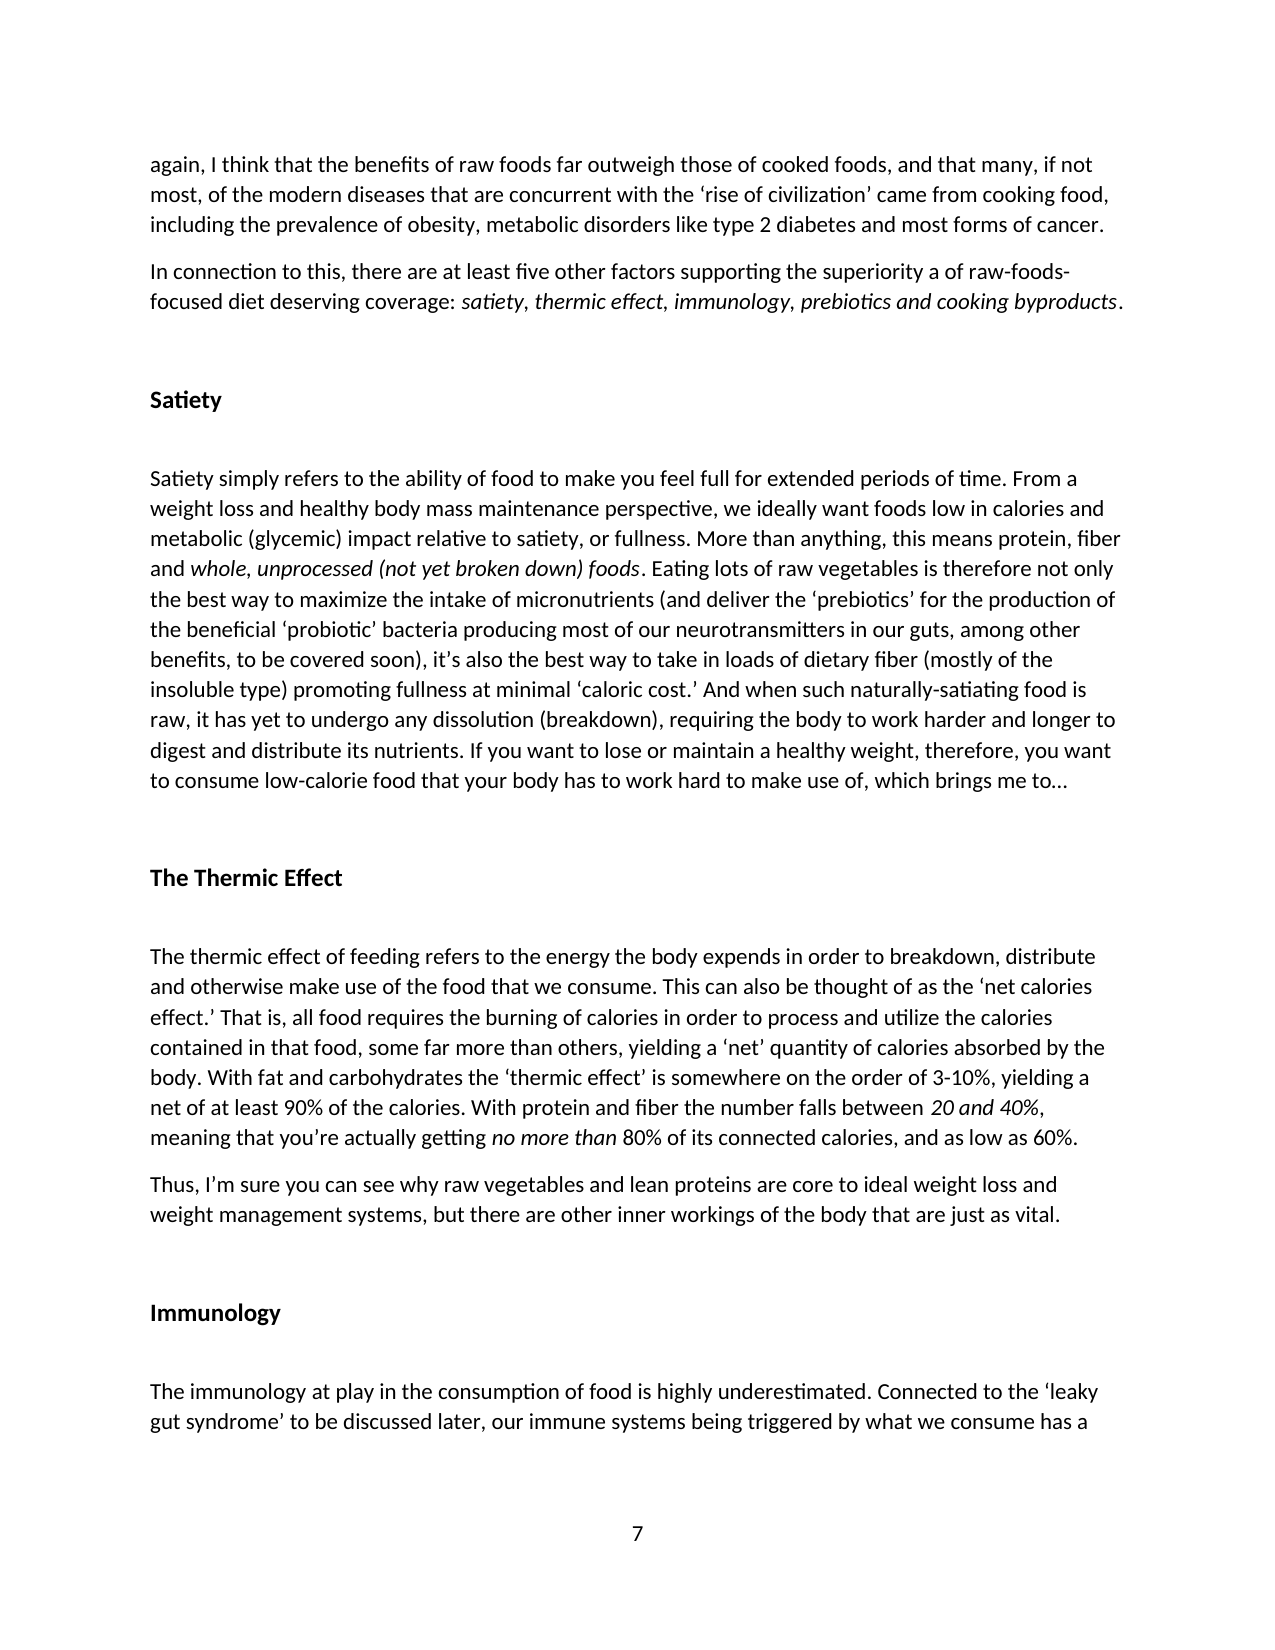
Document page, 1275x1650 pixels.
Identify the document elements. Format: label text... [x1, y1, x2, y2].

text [150, 150, 1125, 238]
text Immunology [150, 1297, 1125, 1328]
text In connection to this, there are at least five other factors supporting the superiority a of raw-foods-focused diet deserving coverage: satiety, thermic effect, immunology, prebiotics and cooking byproducts. [150, 257, 1125, 316]
text The Thermic Effect [150, 862, 1125, 893]
text The thermic effect of feeding refers to the energy the body expends in order to breakdown, distribute and otherwise make use of the food that we consume. This can also be thought of as the ‘net calories effect.’ That is, all food requires the burning of calories in order to process and utilize the calories contained in that food, some far more than others, yielding a ‘net’ quantity of calories absorbed by the body. With fat and carbohydrates the ‘thermic effect’ is somewhere on the order of 3-10%, yielding a net of at least 90% of the calories. With protein and fiber the number falls between 20 and 40%, meaning that you’re actually getting no more than 80% of its connected calories, and as low as 60%. [150, 942, 1125, 1152]
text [150, 1377, 1125, 1435]
text Thus, I’m sure you can see why raw vegetables and lean proteins are core to ideal weight loss and weight management systems, but there are other inner workings of the body that are just as vital. [150, 1170, 1125, 1229]
text Satiety simply refers to the ability of food to make you feel full for extended periods of time. From a weight loss and healthy body mass maintenance perspective, we ideally want foods low in calories and metabolic (glycemic) impact relative to satiety, or fullness. More than anything, this means protein, fiber and whole, unprocessed (not yet broken down) foods. Eating lots of raw vegetables is therefore not only the best way to maximize the intake of micronutrients (and deliver the ‘prebiotics’ for the production of the beneficial ‘probiotic’ bacteria producing most of our neurotransmitters in our guts, among other benefits, to be covered soon), it’s also the best way to take in loads of dietary fiber (mostly of the insoluble type) promoting fullness at minimal ‘caloric cost.’ And when such naturally-satiating food is raw, it has yet to undergo any dissolution (breakdown), requiring the body to work harder and longer to digest and distribute its nutrients. If you want to lose or maintain a healthy weight, therefore, you want to consume low-calorie food that your body has to work hard to make use of, which brings me to… [150, 464, 1125, 794]
text Satiety [150, 384, 1125, 414]
